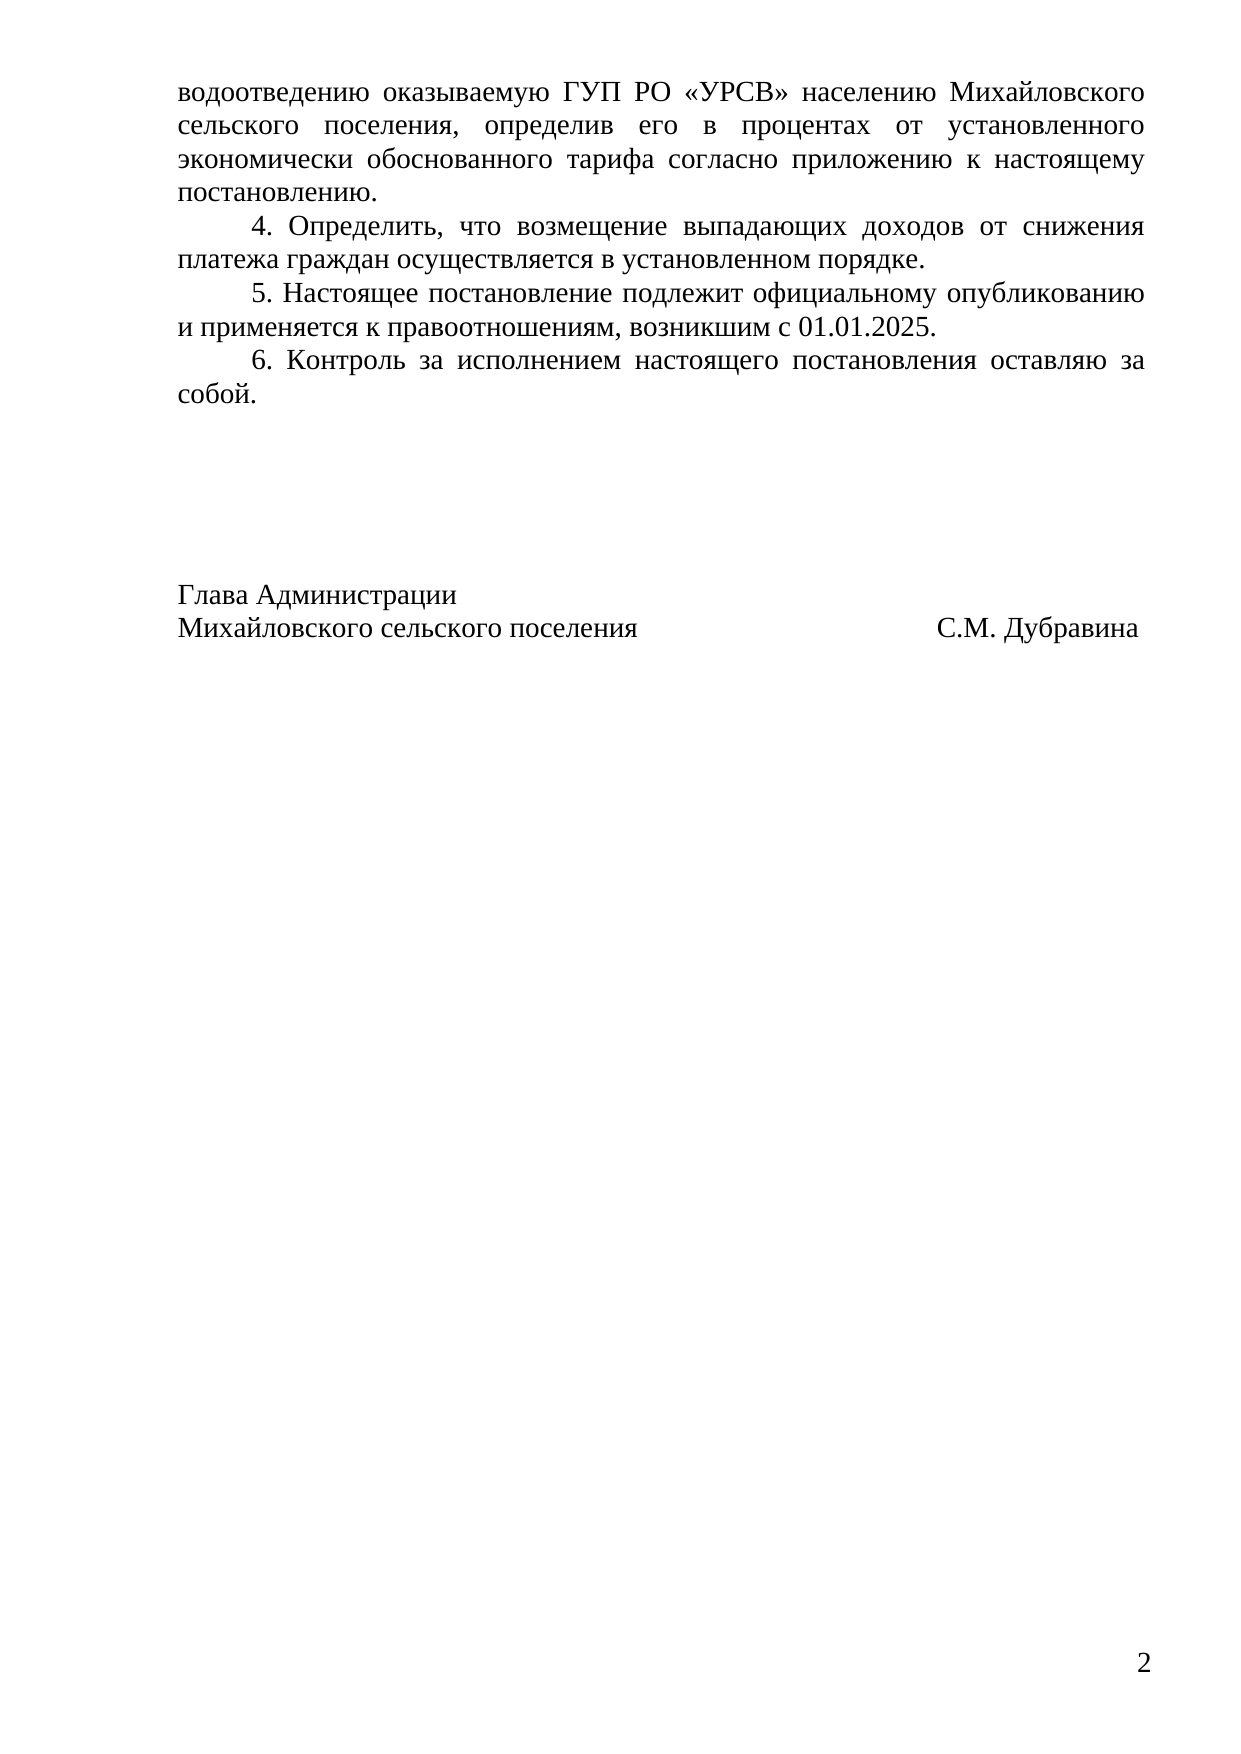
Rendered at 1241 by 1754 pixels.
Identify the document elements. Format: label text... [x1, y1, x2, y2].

text Михайловского сельского поселения С.М. Дубравина [177, 611, 1152, 644]
text 5. Настоящее постановление подлежит официальному опубликованию и применяется к правоотношениям, возникшим с 01.01.2025. [177, 275, 1146, 342]
text 6. Контроль за исполнением настоящего постановления оставляю за собой. [177, 342, 1146, 409]
text Глава Администрации [177, 577, 1152, 611]
text 4. Определить, что возмещение выпадающих доходов от снижения платежа граждан осуществляется в установленном порядке. [177, 208, 1146, 275]
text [177, 74, 1146, 208]
